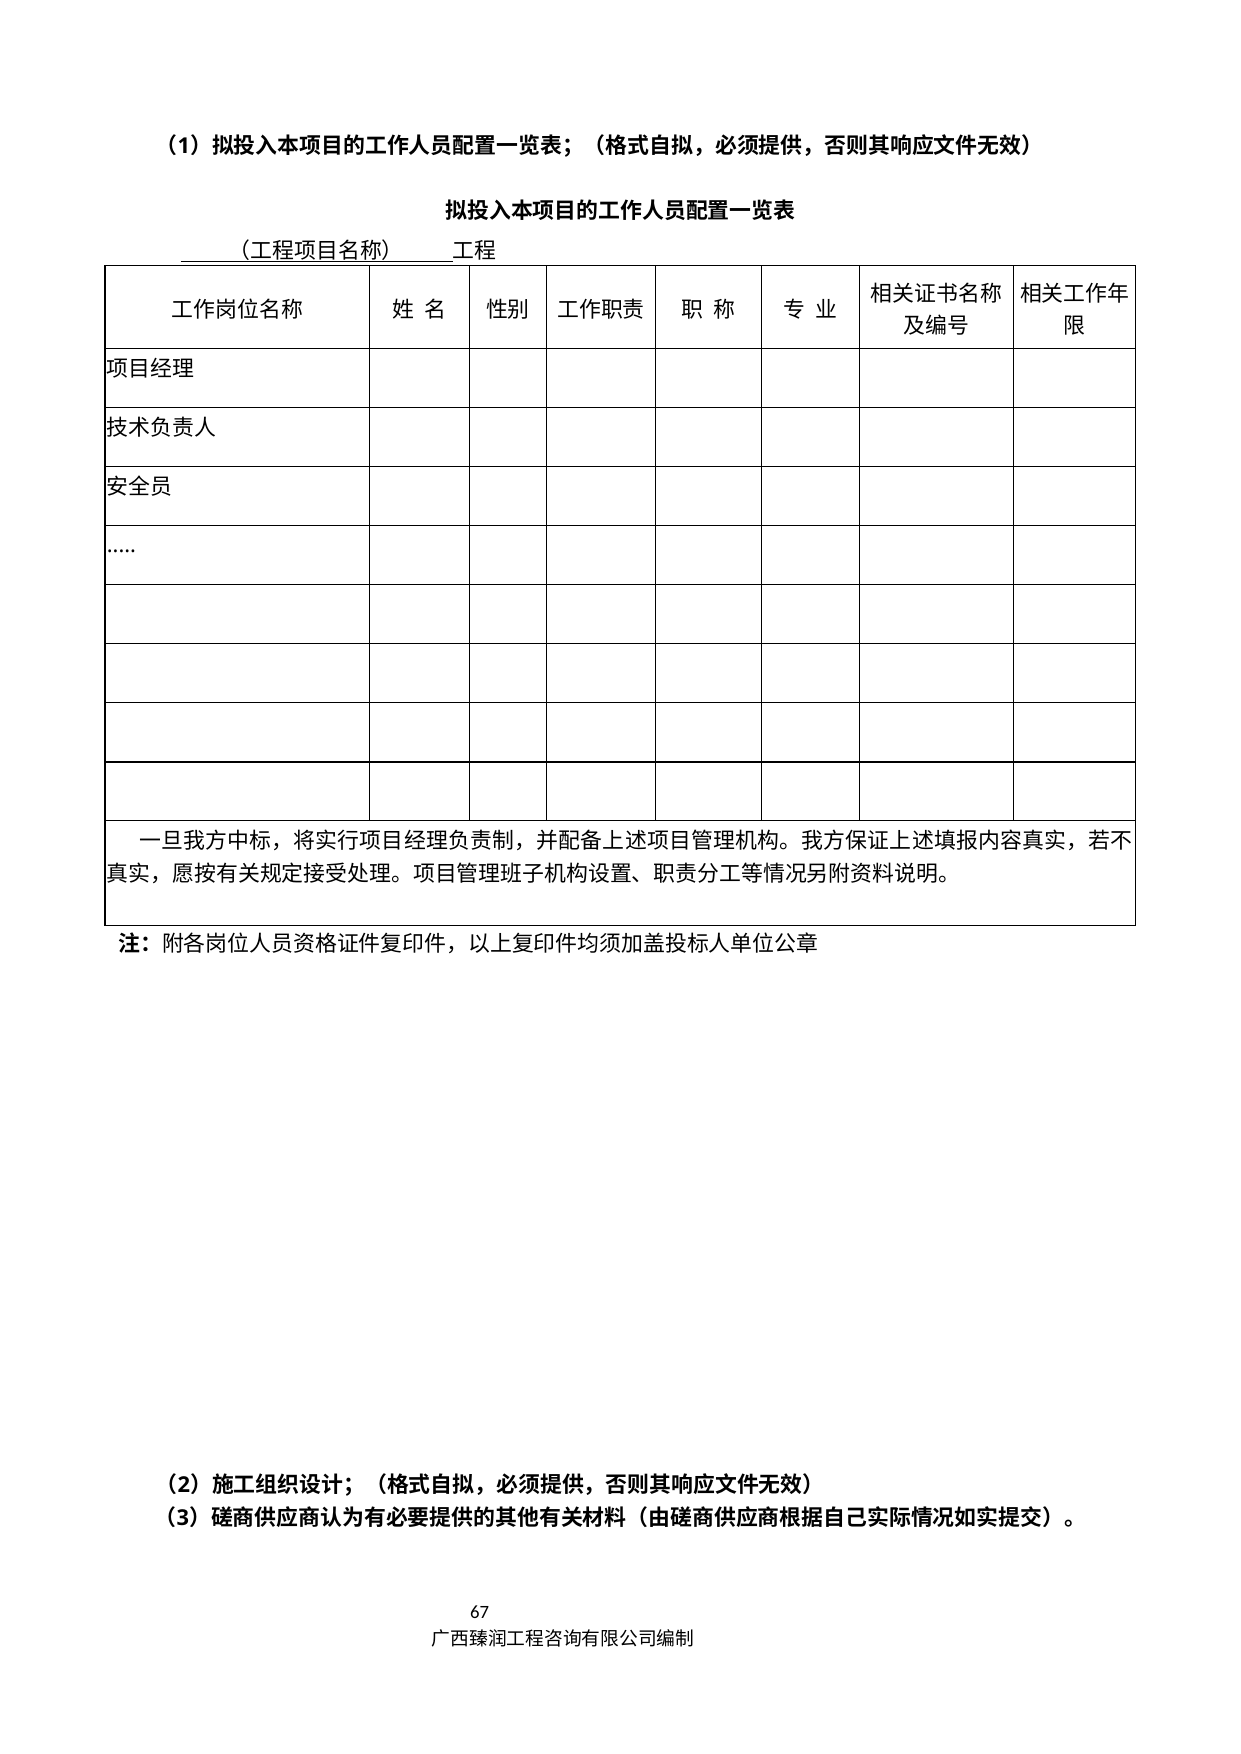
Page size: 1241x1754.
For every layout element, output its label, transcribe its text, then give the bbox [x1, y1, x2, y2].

text 注：附各岗位人员资格证件复印件，以上复印件均须加盖投标人单位公章 [118, 926, 1144, 958]
table_header 相关证书名称及编号 [860, 266, 1013, 348]
table_cell [860, 644, 1013, 702]
table_cell 一旦我方中标，将实行项目经理负责制，并配备上述项目管理机构。我方保证上述填报内容真实，若不真实，愿按有关规定接受处理。项目管理班子机构设置、职责分工等情况另附资料说明。 [106, 821, 1135, 925]
table_cell [656, 408, 761, 466]
table_cell [547, 763, 655, 820]
list 拟投入本项目的工作人员配置一览表；（格式自拟，必须提供，否则其响应文件无效） [118, 128, 1122, 161]
table_cell [860, 408, 1013, 466]
table_cell [470, 526, 546, 584]
table_cell [470, 408, 546, 466]
table_cell [762, 526, 859, 584]
table_cell [860, 467, 1013, 525]
table_cell [860, 703, 1013, 761]
table_cell [470, 349, 546, 407]
text （3）磋商供应商认为有必要提供的其他有关材料（由磋商供应商根据自己实际情况如实提交）。 [118, 1499, 1122, 1532]
table_cell [1014, 763, 1135, 820]
table_cell [470, 763, 546, 820]
table_cell 技术负责人 [106, 408, 369, 466]
table_cell [470, 644, 546, 702]
table_cell [656, 585, 761, 643]
table_cell [547, 703, 655, 761]
table_cell [656, 526, 761, 584]
table_cell [762, 644, 859, 702]
text 拟投入本项目的工作人员配置一览表 [118, 193, 1122, 225]
table_header 工作职责 [547, 266, 655, 348]
table_cell [656, 467, 761, 525]
table_cell [547, 526, 655, 584]
table_cell [106, 585, 369, 643]
table_cell [370, 349, 469, 407]
text （工程项目名称） 工程 [118, 233, 1122, 265]
table_cell [370, 408, 469, 466]
table_cell [1014, 349, 1135, 407]
table_cell [470, 703, 546, 761]
table_cell [106, 763, 369, 820]
table_cell [656, 703, 761, 761]
table_cell [370, 703, 469, 761]
table_cell [762, 703, 859, 761]
table_cell [370, 467, 469, 525]
table_cell [547, 585, 655, 643]
table_cell [106, 703, 369, 761]
table_header 性别 [470, 266, 546, 348]
table_cell [860, 763, 1013, 820]
table_header 专 业 [762, 266, 859, 348]
table_cell [1014, 526, 1135, 584]
table_cell [656, 644, 761, 702]
table_cell [1014, 467, 1135, 525]
table_cell [762, 349, 859, 407]
table_cell [860, 349, 1013, 407]
table_cell [470, 467, 546, 525]
table_cell [370, 585, 469, 643]
table_cell ..... [106, 526, 369, 584]
table_cell 安全员 [106, 467, 369, 525]
table_cell [547, 467, 655, 525]
table_header 姓 名 [370, 266, 469, 348]
text （2）施工组织设计；（格式自拟，必须提供，否则其响应文件无效） [118, 1467, 1122, 1499]
table_cell [547, 408, 655, 466]
table_cell [1014, 408, 1135, 466]
table_cell [656, 349, 761, 407]
table_header 相关工作年限 [1014, 266, 1135, 348]
table_cell [860, 526, 1013, 584]
table_cell [470, 585, 546, 643]
table_header 职 称 [656, 266, 761, 348]
table_cell [547, 644, 655, 702]
table_cell [370, 526, 469, 584]
table_cell [547, 349, 655, 407]
table_cell [762, 408, 859, 466]
table_header 工作岗位名称 [106, 266, 369, 348]
table_cell [370, 763, 469, 820]
table_cell 项目经理 [106, 349, 369, 407]
table_cell [1014, 644, 1135, 702]
table_cell [762, 467, 859, 525]
table_cell [106, 644, 369, 702]
table_cell [656, 763, 761, 820]
table_cell [860, 585, 1013, 643]
table_cell [1014, 585, 1135, 643]
table_cell [762, 585, 859, 643]
table_cell [370, 644, 469, 702]
table_cell [1014, 703, 1135, 761]
table_cell [762, 763, 859, 820]
